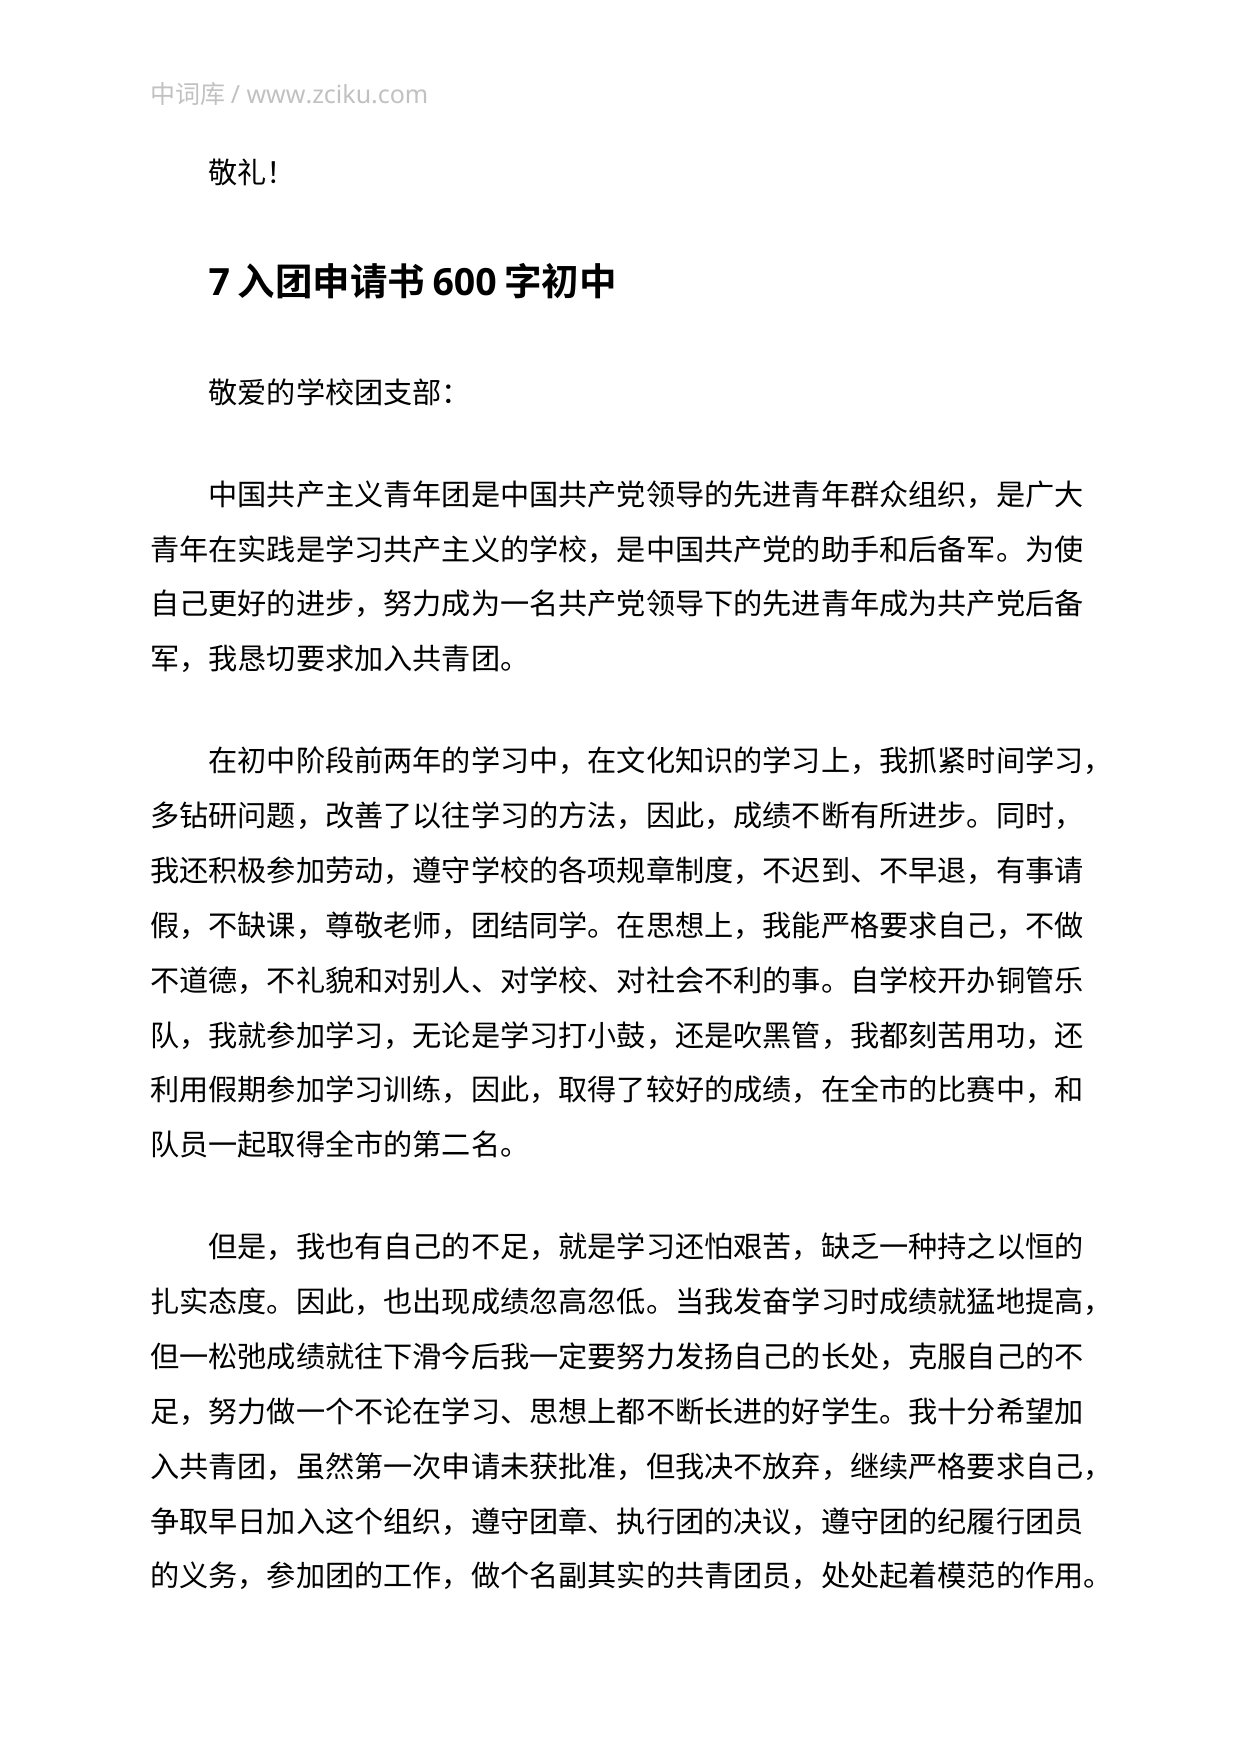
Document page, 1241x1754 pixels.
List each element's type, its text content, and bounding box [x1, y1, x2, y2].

text 中国共产主义青年团是中国共产党领导的先进青年群众组织，是广大青年在实践是学习共产主义的学校，是中国共产党的助手和后备军。为使自己更好的进步，努力成为一名共产党领导下的先进青年成为共产党后备军，我恳切要求加入共青团。 [150, 471, 1090, 678]
text 7入团申请书600字初中 [150, 252, 1090, 306]
text 敬礼！ [150, 150, 1090, 192]
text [150, 1224, 1090, 1595]
text 敬爱的学校团支部： [150, 369, 1090, 412]
text 在初中阶段前两年的学习中，在文化知识的学习上，我抓紧时间学习，多钻研问题，改善了以往学习的方法，因此，成绩不断有所进步。同时，我还积极参加劳动，遵守学校的各项规章制度，不迟到、不早退，有事请假，不缺课，尊敬老师，团结同学。在思想上，我能严格要求自己，不做不道德，不礼貌和对别人、对学校、对社会不利的事。自学校开办铜管乐队，我就参加学习，无论是学习打小鼓，还是吹黑管，我都刻苦用功，还利用假期参加学习训练，因此，取得了较好的成绩，在全市的比赛中，和队员一起取得全市的第二名。 [150, 738, 1090, 1164]
